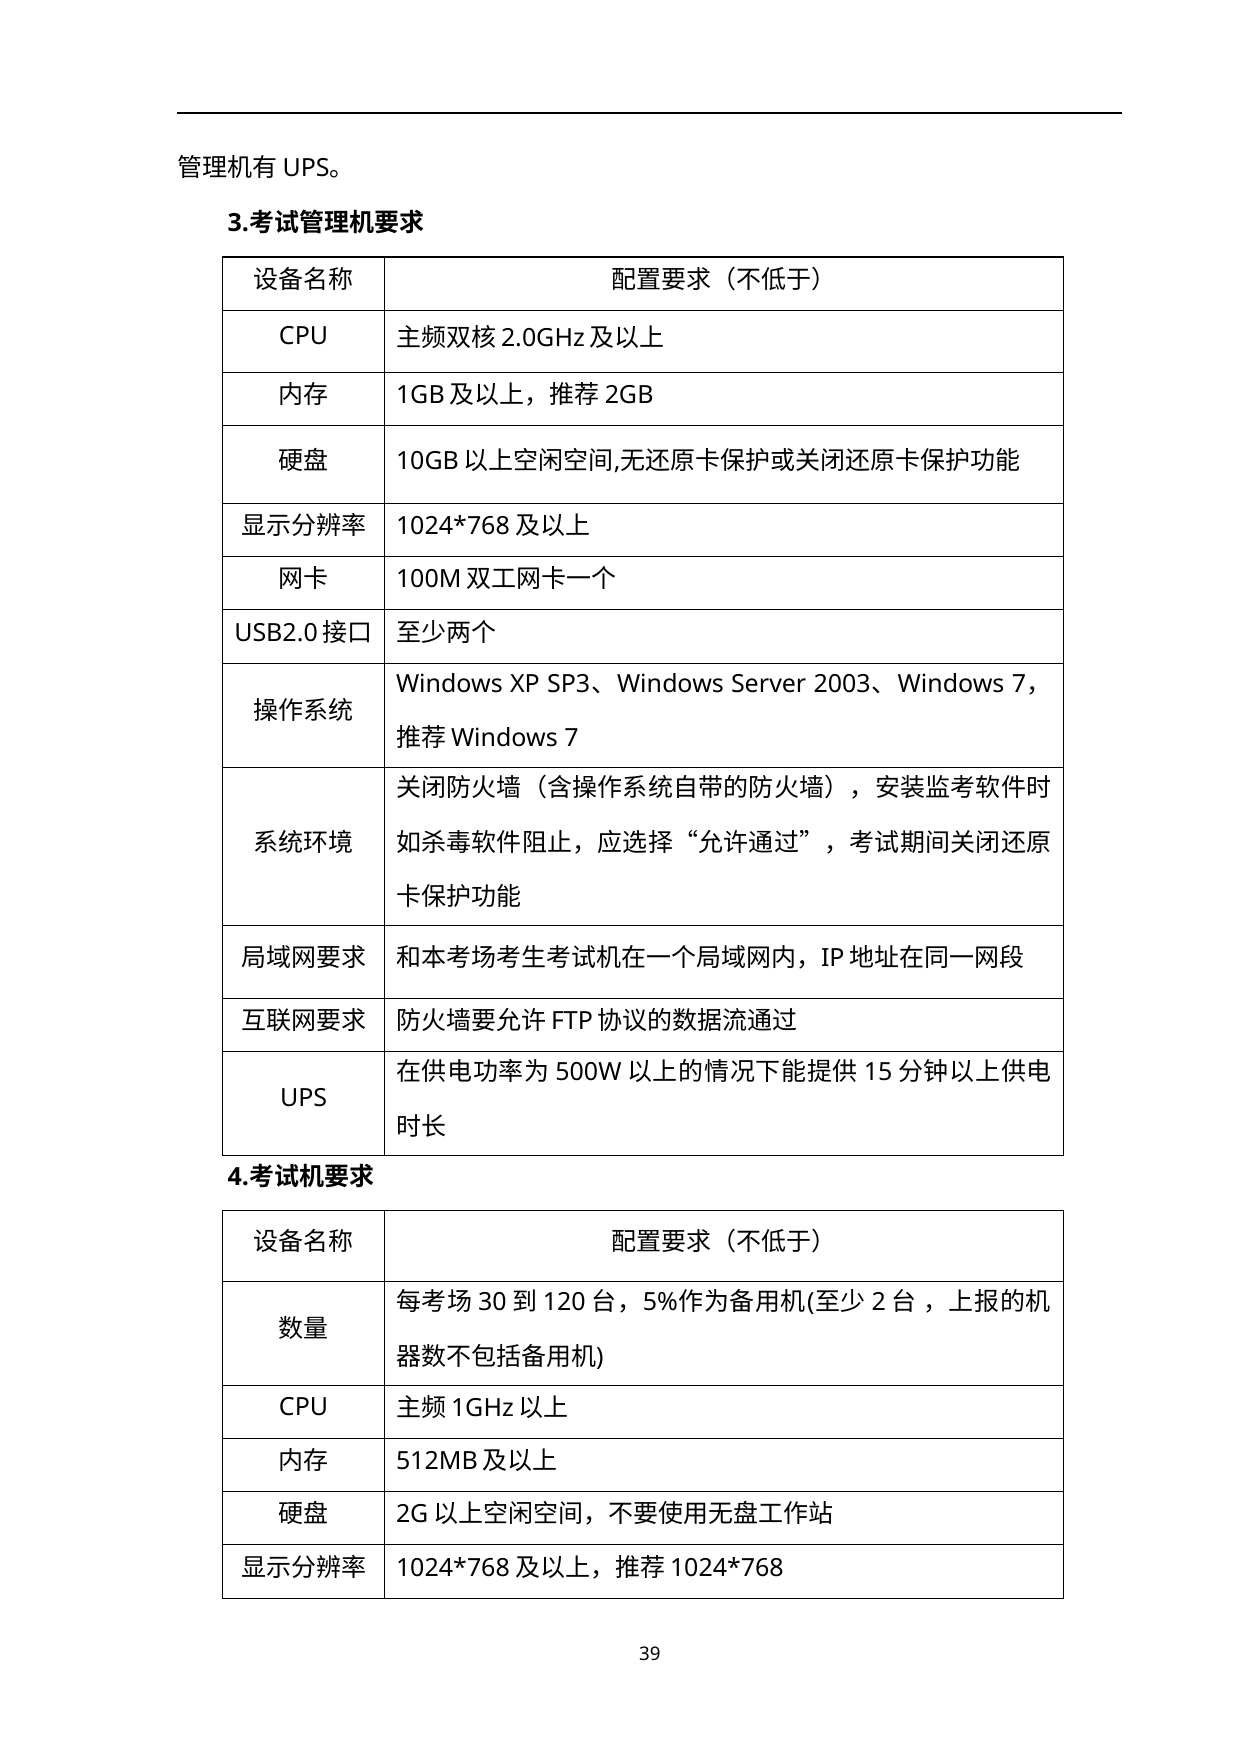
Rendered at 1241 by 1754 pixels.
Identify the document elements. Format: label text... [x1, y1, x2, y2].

table_cell 局域网要求 [223, 926, 384, 998]
table_cell 在供电功率为500W以上的情况下能提供15分钟以上供电时长 [385, 1052, 1063, 1155]
table_cell 2G以上空闲空间，不要使用无盘工作站 [385, 1492, 1063, 1544]
table_cell 主频1GHz以上 [385, 1386, 1063, 1438]
table_cell USB2.0接口 [223, 610, 384, 662]
table_header 配置要求（不低于） [385, 258, 1063, 310]
table_cell 1GB及以上，推荐2GB [385, 373, 1063, 425]
text 4.考试机要求 [177, 1156, 1122, 1192]
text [177, 148, 1122, 184]
table_cell 1024*768及以上，推荐1024*768 [385, 1545, 1063, 1597]
table_cell 互联网要求 [223, 999, 384, 1051]
table_cell 主频双核2.0GHz及以上 [385, 311, 1063, 372]
table_cell 100M双工网卡一个 [385, 557, 1063, 609]
table_cell 内存 [223, 1439, 384, 1491]
table_cell 512MB及以上 [385, 1439, 1063, 1491]
table_cell 硬盘 [223, 1492, 384, 1544]
table_cell 显示分辨率 [223, 1545, 384, 1597]
table_cell 显示分辨率 [223, 504, 384, 556]
table_cell 每考场30到120台，5%作为备用机(至少2台 ，上报的机器数不包括备用机) [385, 1282, 1063, 1385]
table_cell 网卡 [223, 557, 384, 609]
table_cell 至少两个 [385, 610, 1063, 662]
table_cell 关闭防火墙（含操作系统自带的防火墙），安装监考软件时如杀毒软件阻止，应选择“允许通过”，考试期间关闭还原卡保护功能 [385, 768, 1063, 925]
table_cell UPS [223, 1052, 384, 1155]
table_cell 10GB以上空闲空间,无还原卡保护或关闭还原卡保护功能 [385, 426, 1063, 503]
table_header 配置要求（不低于） [385, 1211, 1063, 1281]
table_cell 1024*768及以上 [385, 504, 1063, 556]
table_cell 操作系统 [223, 664, 384, 767]
table_cell CPU [223, 1386, 384, 1438]
text 3.考试管理机要求 [177, 202, 1122, 238]
table_cell 数量 [223, 1282, 384, 1385]
table_cell 内存 [223, 373, 384, 425]
table_cell 系统环境 [223, 768, 384, 925]
table_cell 硬盘 [223, 426, 384, 503]
table_cell CPU [223, 311, 384, 372]
table_cell Windows XP SP3、Windows Server 2003、Windows 7，推荐Windows 7 [385, 664, 1063, 767]
table_header 设备名称 [223, 1211, 384, 1281]
table_header 设备名称 [223, 258, 384, 310]
table_cell 和本考场考生考试机在一个局域网内，IP地址在同一网段 [385, 926, 1063, 998]
table_cell 防火墙要允许FTP协议的数据流通过 [385, 999, 1063, 1051]
